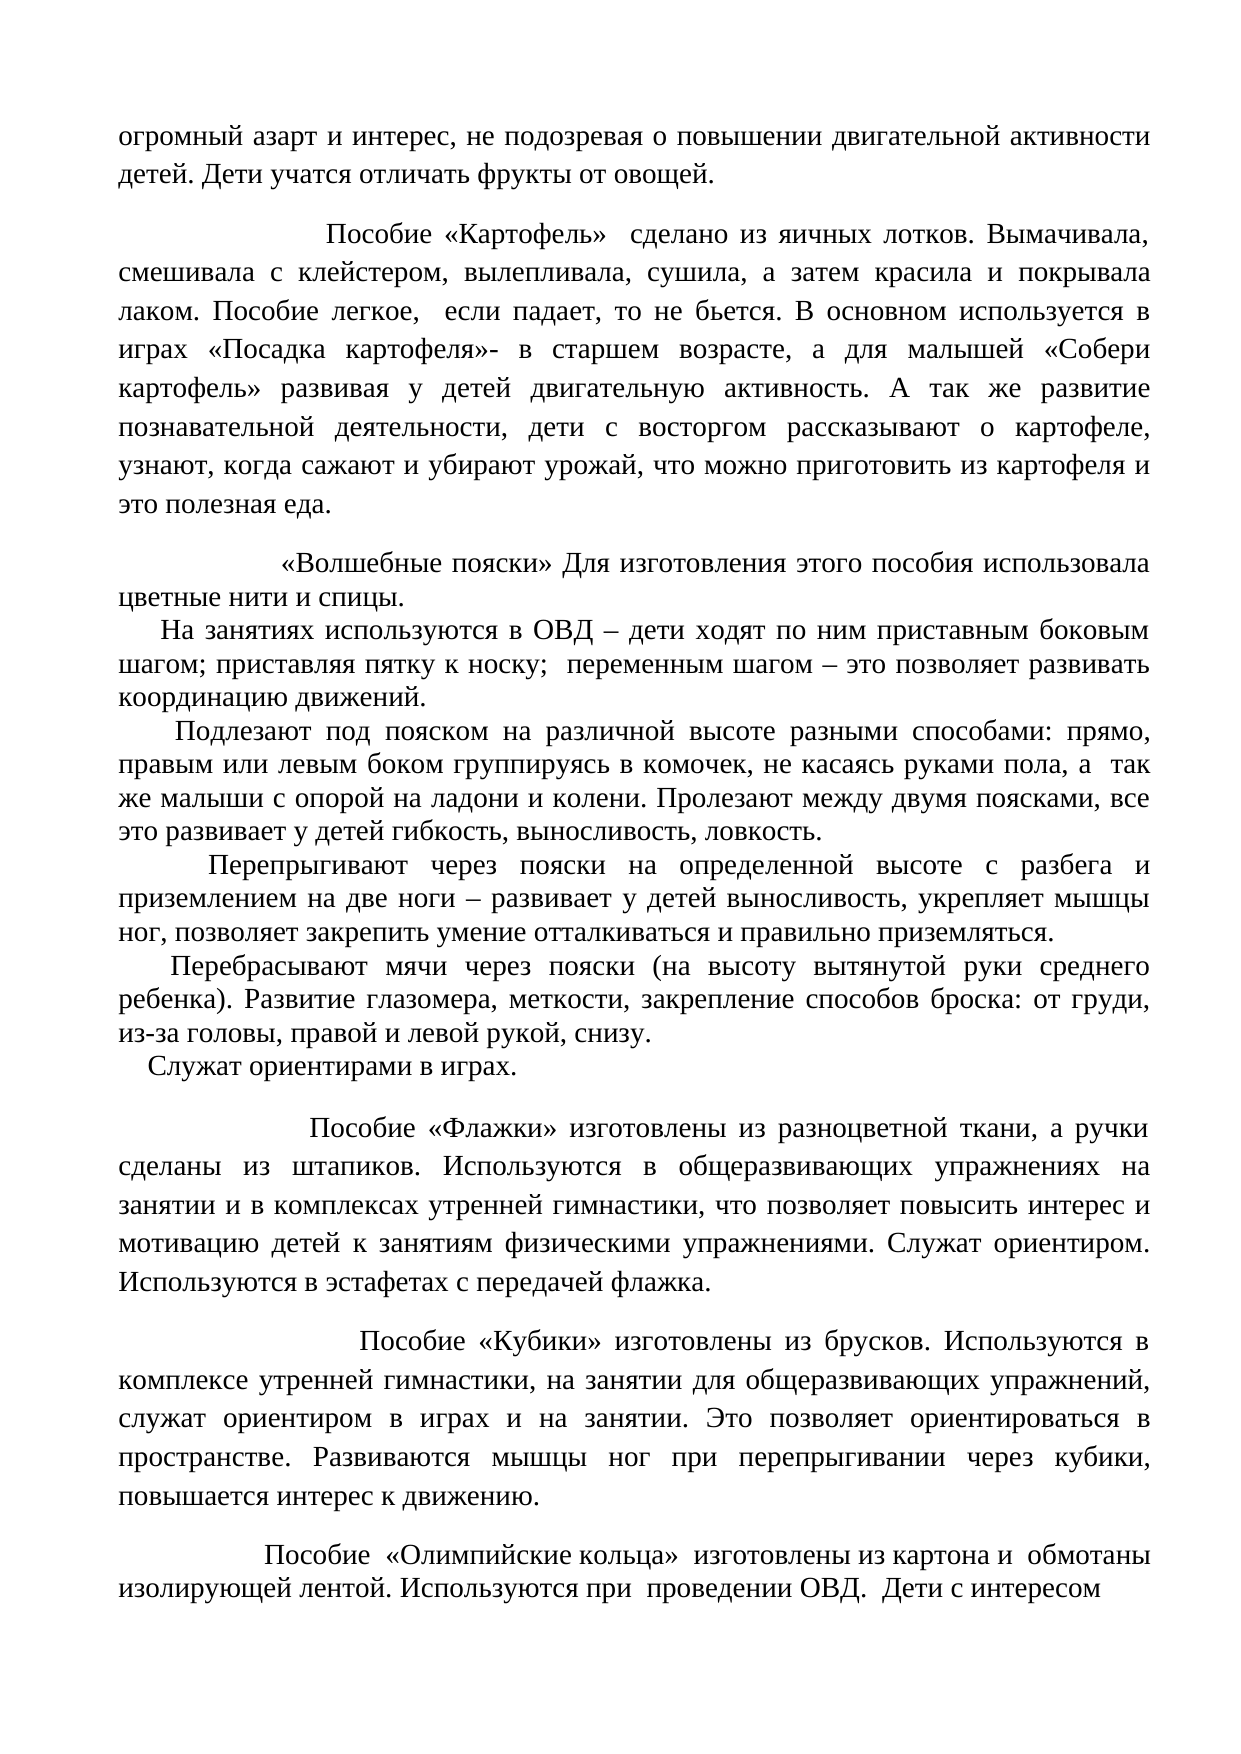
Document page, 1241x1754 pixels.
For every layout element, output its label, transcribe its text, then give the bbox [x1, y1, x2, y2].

text Пособие «Кубики» изготовлены из брусков. Используются в комплексе утренней гимнастики, на занятии для общеразвивающих упражнений, служат ориентиром в играх и на занятии. Это позволяет ориентироваться в пространстве. Развиваются мышцы ног при перепрыгивании через кубики, повышается интерес к движению. [118, 1323, 1152, 1511]
text Пособие «Флажки» изготовлены из разноцветной ткани, а ручки сделаны из штапиков. Используются в общеразвивающих упражнениях на занятии и в комплексах утренней гимнастики, что позволяет повысить интерес и мотивацию детей к занятиям физическими упражнениями. Служат ориентиром. Используются в эстафетах с передачей флажка. [118, 1110, 1152, 1298]
text На занятиях используются в ОВД – дети ходят по ним приставным боковым шагом; приставляя пятку к носку; переменным шагом – это позволяет развивать координацию движений. [118, 612, 1152, 713]
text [118, 1537, 1152, 1604]
text «Волшебные пояски» Для изготовления этого пособия использовала цветные нити и спицы. [118, 545, 1152, 612]
text Подлезают под пояском на различной высоте разными способами: прямо, правым или левым боком группируясь в комочек, не касаясь руками пола, а так же малыши с опорой на ладони и колени. Пролезают между двумя поясками, все это развивает у детей гибкость, выносливость, ловкость. [118, 713, 1152, 847]
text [118, 118, 1152, 190]
text Перебрасывают мячи через пояски (на высоту вытянутой руки среднего ребенка). Развитие глазомера, меткости, закрепление способов броска: от груди, из-за головы, правой и левой рукой, снизу. [118, 948, 1152, 1048]
text Перепрыгивают через пояски на определенной высоте с разбега и приземлением на две ноги – развивает у детей выносливость, укрепляет мышцы ног, позволяет закрепить умение отталкиваться и правильно приземляться. [118, 847, 1152, 948]
text Пособие «Картофель» сделано из яичных лотков. Вымачивала, смешивала с клейстером, вылепливала, сушила, а затем красила и покрывала лаком. Пособие легкое, если падает, то не бьется. В основном используется в играх «Посадка картофеля»- в старшем возрасте, а для малышей «Собери картофель» развивая у детей двигательную активность. А так же развитие познавательной деятельности, дети с восторгом рассказывают о картофеле, узнают, когда сажают и убирают урожай, что можно приготовить из картофеля и это полезная еда. [118, 216, 1152, 519]
text Служат ориентирами в играх. [118, 1048, 1152, 1082]
